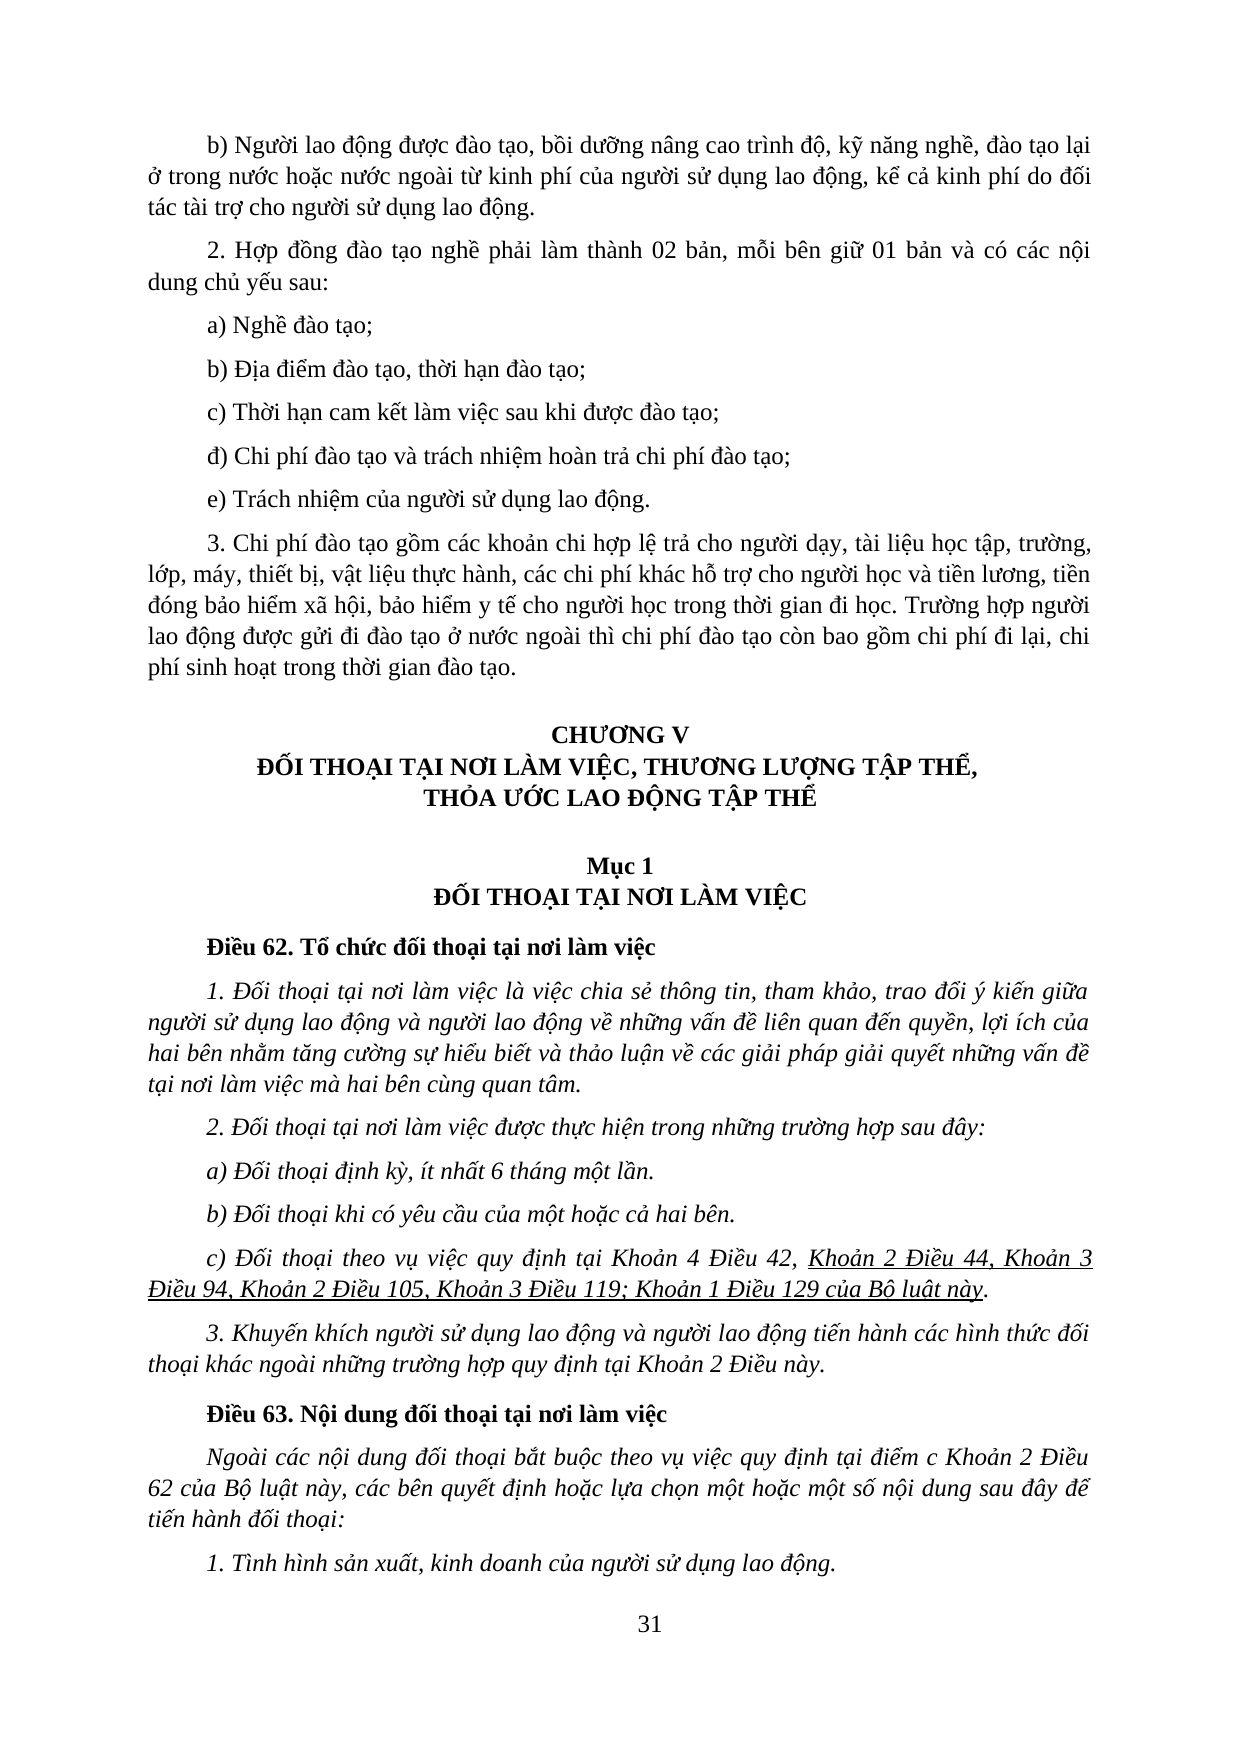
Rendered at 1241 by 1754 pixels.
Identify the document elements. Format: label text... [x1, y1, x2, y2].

text Điều 62. Tổ chức đối thoại tại nơi làm việc [148, 926, 1092, 963]
text b) Đối thoại khi có yêu cầu của một hoặc cả hai bên. [148, 1199, 1092, 1228]
text b) Người lao động được đào tạo, bồi dưỡng nâng cao trình độ, kỹ năng nghề, đào tạo lại ở trong nước hoặc nước ngoài từ kinh phí của người sử dụng lao động, kể cả kinh phí do đối tác tài trợ cho người sử dụng lao động. [148, 130, 1092, 221]
text 3. Khuyến khích người sử dụng lao động và người lao động tiến hành các hình thức đối thoại khác ngoài những trường hợp quy định tại Khoản 2 Điều này. [148, 1318, 1092, 1377]
text 2. Hợp đồng đào tạo nghề phải làm thành 02 bản, mỗi bên giữ 01 bản và có các nội dung chủ yếu sau: [148, 236, 1092, 295]
text Ngoài các nội dung đối thoại bắt buộc theo vụ việc quy định tại điểm c Khoản 2 Điều 62 của Bộ luật này, các bên quyết định hoặc lựa chọn một hoặc một số nội dung sau đây để tiến hành đối thoại: [148, 1442, 1092, 1533]
text Mục 1 ĐỐI THOẠI TẠI NƠI LÀM VIỆC [148, 851, 1092, 911]
text a) Đối thoại định kỳ, ít nhất 6 tháng một lần. [148, 1156, 1092, 1185]
text đ) Chi phí đào tạo và trách nhiệm hoàn trả chi phí đào tạo; [148, 441, 1092, 469]
text 2. Đối thoại tại nơi làm việc được thực hiện trong những trường hợp sau đây: [148, 1112, 1092, 1141]
text c) Thời hạn cam kết làm việc sau khi được đào tạo; [148, 397, 1092, 426]
text 3. Chi phí đào tạo gồm các khoản chi hợp lệ trả cho người dạy, tài liệu học tập, trường, lớp, máy, thiết bị, vật liệu thực hành, các chi phí khác hỗ trợ cho người học và tiền lương, tiền đóng bảo hiểm xã hội, bảo hiểm y tế cho người học trong thời gian đi học. Trường hợp người lao động được gửi đi đào tạo ở nước ngoài thì chi phí đào tạo còn bao gồm chi phí đi lại, chi phí sinh hoạt trong thời gian đào tạo. [148, 528, 1092, 681]
text c) Đối thoại theo vụ việc quy định tại Khoản 4 Điều 42, Khoản 2 Điều 44, Khoản 3 Điều 94, Khoản 2 Điều 105, Khoản 3 Điều 119; Khoản 1 Điều 129 của Bộ luật này. [148, 1243, 1092, 1303]
text CHƯƠNG V ĐỐI THOẠI TẠI NƠI LÀM VIỆC, THƯƠNG LƯỢNG TẬP THỂ, THỎA ƯỚC LAO ĐỘNG TẬP THỂ [148, 721, 1092, 811]
text e) Trách nhiệm của người sử dụng lao động. [148, 484, 1092, 513]
text a) Nghề đào tạo; [148, 310, 1092, 339]
text Điều 63. Nội dung đối thoại tại nơi làm việc [148, 1392, 1092, 1430]
text b) Địa điểm đào tạo, thời hạn đào tạo; [148, 354, 1092, 382]
text 1. Đối thoại tại nơi làm việc là việc chia sẻ thông tin, tham khảo, trao đổi ý kiến giữa người sử dụng lao động và người lao động về những vấn đề liên quan đến quyền, lợi ích của hai bên nhằm tăng cường sự hiểu biết và thảo luận về các giải pháp giải quyết những vấn đề tại nơi làm việc mà hai bên cùng quan tâm. [148, 976, 1092, 1098]
text 1. Tình hình sản xuất, kinh doanh của người sử dụng lao động. [148, 1548, 1092, 1577]
